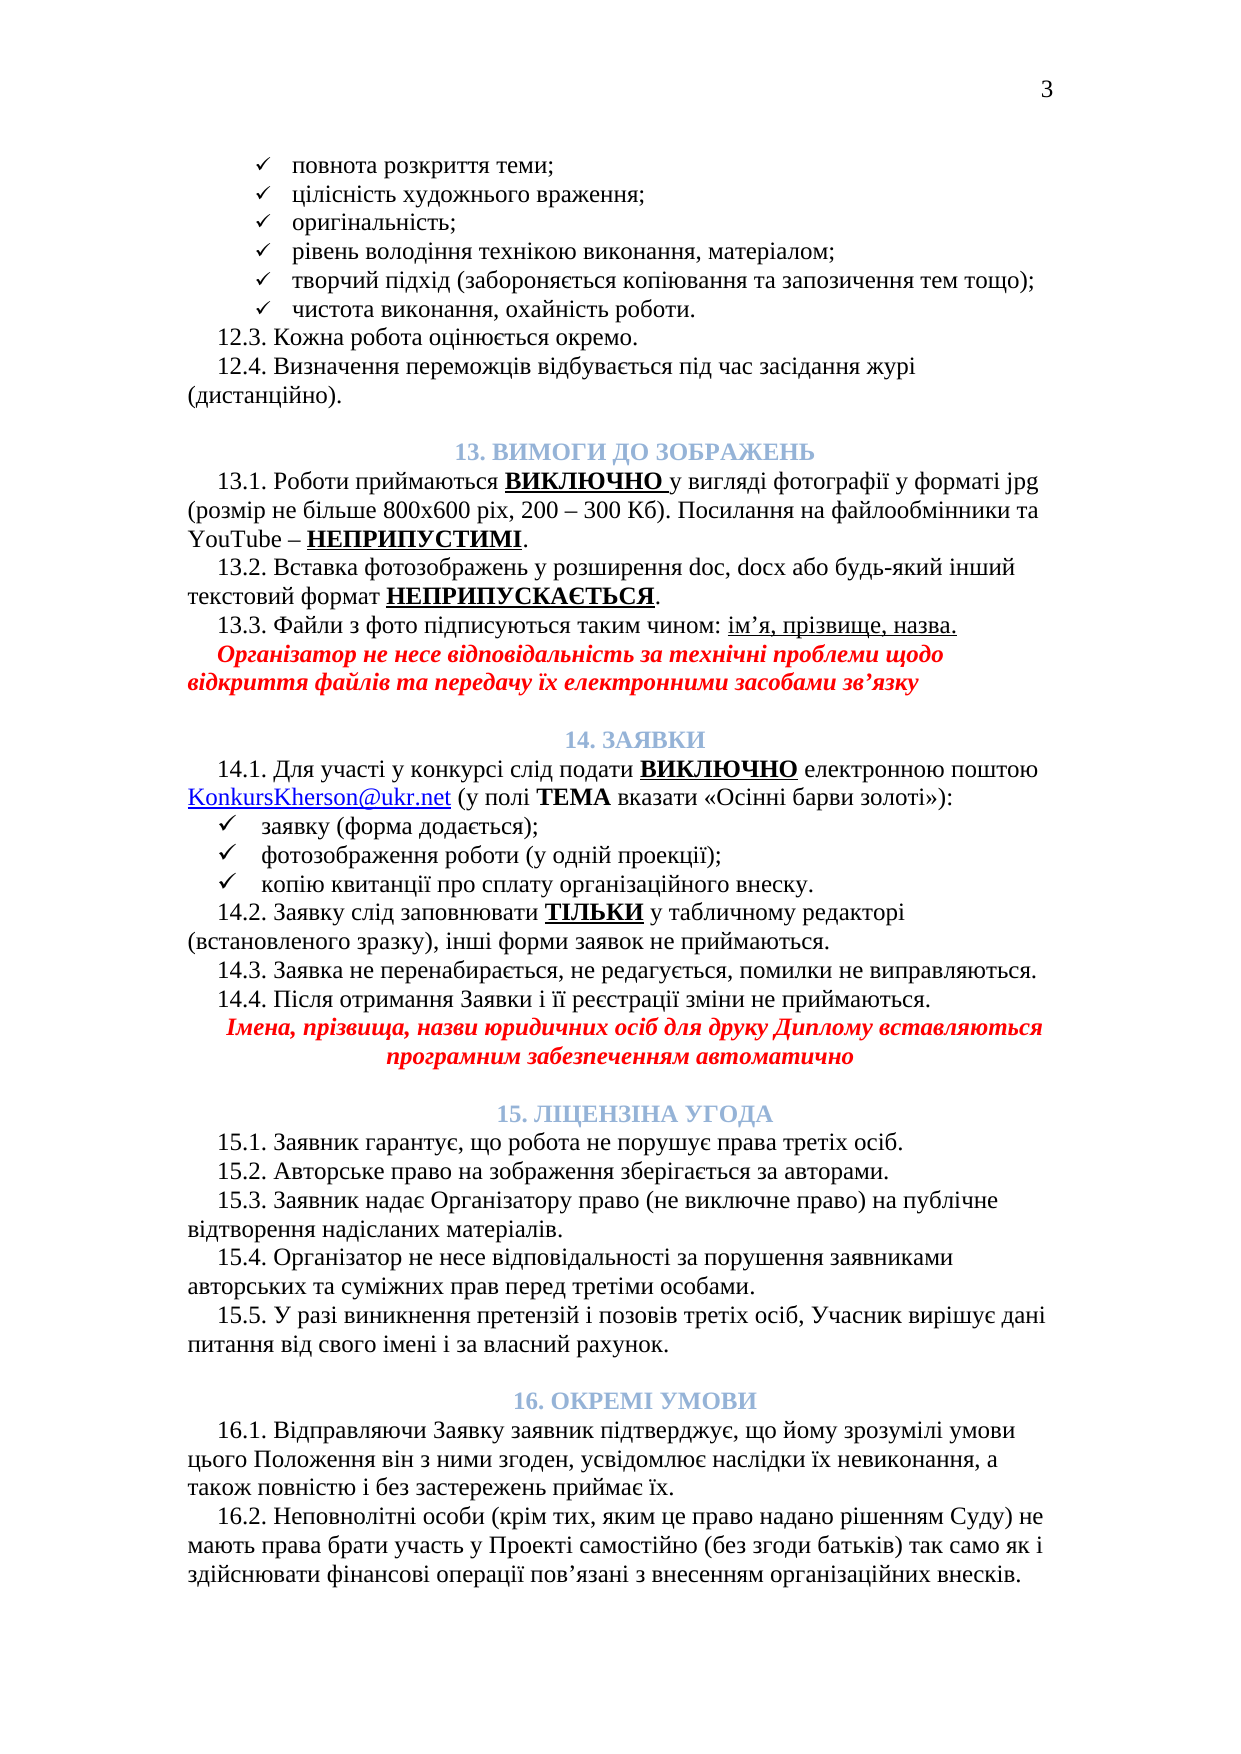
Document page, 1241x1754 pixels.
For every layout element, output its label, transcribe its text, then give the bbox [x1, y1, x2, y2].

text 16.1. Відправляючи Заявку заявник підтверджує, що йому зрозумілі умови цього Положення він з ними згоден, усвідомлює наслідки їх невиконання, а також повністю і без застережень приймає їх. [187, 1415, 1053, 1501]
list копію квитанції про сплату організаційного внеску. [187, 869, 1053, 897]
text 13. ВИМОГИ ДО ЗОБРАЖЕНЬ [187, 437, 1053, 466]
text Імена, прізвища, назви юридичних осіб для друку Диплому вставляються програмним забезпеченням автоматично [187, 1012, 1053, 1070]
text 16. ОКРЕМІ УМОВИ [187, 1386, 1053, 1415]
list фотозображення роботи (у одній проекції); [187, 840, 1053, 869]
list заявку (форма додається); [187, 811, 1053, 840]
text 14.3. Заявка не перенабирається, не редагується, помилки не виправляються. [187, 955, 1053, 984]
text 15.4. Організатор не несе відповідальності за порушення заявниками авторських та суміжних прав перед третіми особами. [187, 1242, 1053, 1300]
list цілісність художнього враження; [254, 179, 1053, 207]
text 15.3. Заявник надає Організатору право (не виключне право) на публічне відтворення надісланих матеріалів. [187, 1185, 1053, 1242]
text 15.5. У разі виникнення претензій і позовів третіх осіб, Учасник вирішує дані питання від свого імені і за власний рахунок. [187, 1300, 1053, 1357]
list повнота розкриття теми; [254, 150, 1053, 179]
list оригінальність; [254, 207, 1053, 236]
text 12.4. Визначення переможців відбувається під час засідання журі (дистанційно). [187, 351, 1053, 409]
text 12.3. Кожна робота оцінюється окремо. [187, 322, 1053, 351]
text 15.1. Заявник гарантує, що робота не порушує права третіх осіб. [187, 1127, 1053, 1156]
text Організатор не несе відповідальність за технічні проблеми щодо відкриття файлів та передачу їх електронними засобами зв’язку [187, 639, 1053, 696]
list чистота виконання, охайність роботи. [254, 294, 1053, 322]
text 14.4. Після отримання Заявки і її реєстрації зміни не приймаються. [187, 984, 1053, 1012]
text 15. ЛІЦЕНЗІНА УГОДА [187, 1099, 1053, 1127]
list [254, 265, 1053, 294]
text 13.1. Роботи приймаються ВИКЛЮЧНО у вигляді фотографії у форматі jpg (розмір не більше 800x600 pix, 200 – 300 Кб). Посилання на файлообмінники та YouTube – НЕПРИПУСТИМІ. [187, 466, 1053, 552]
text 14.1. Для участі у конкурсі слід подати ВИКЛЮЧНО електронною поштою KonkursKherson@ukr.net (у полі ТЕМА вказати «Осінні барви золоті»): [187, 754, 1053, 811]
text 14. ЗАЯВКИ [187, 725, 1053, 754]
text 13.3. Файли з фото підписуються таким чином: ім’я, прізвище, назва. [187, 610, 1053, 639]
text 14.2. Заявку слід заповнювати ТІЛЬКИ у табличному редакторі (встановленого зразку), інші форми заявок не приймаються. [187, 897, 1053, 955]
text 16.2. Неповнолітні особи (крім тих, яким це право надано рішенням Суду) не мають права брати участь у Проекті самостійно (без згоди батьків) так само як і здійснювати фінансові операції пов’язані з внесенням організаційних внесків. [187, 1501, 1053, 1587]
text 13.2. Вставка фотозображень у розширення doc, docx або будь-який інший текстовий формат НЕПРИПУСКАЄТЬСЯ. [187, 552, 1053, 610]
text 15.2. Авторське право на зображення зберігається за авторами. [187, 1156, 1053, 1185]
list рівень володіння технікою виконання, матеріалом; [254, 236, 1053, 265]
